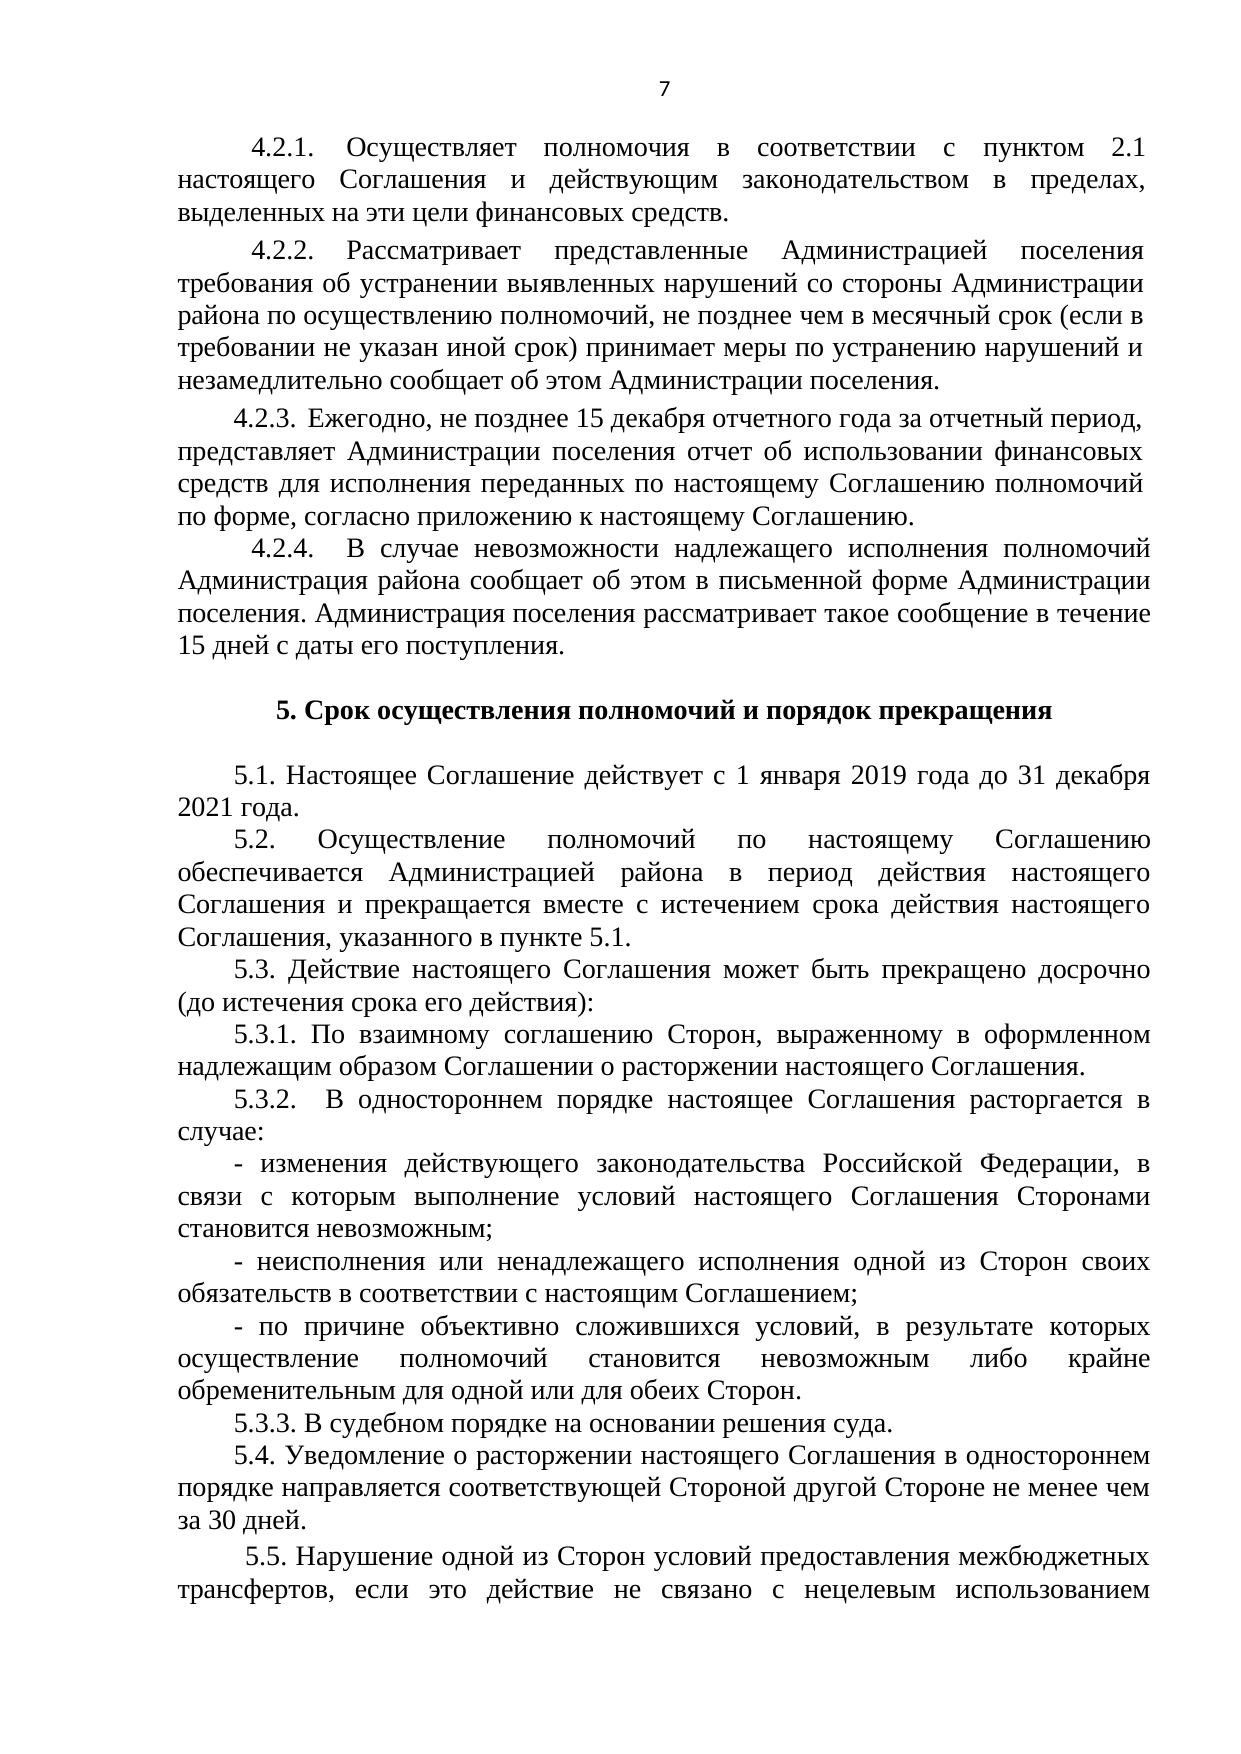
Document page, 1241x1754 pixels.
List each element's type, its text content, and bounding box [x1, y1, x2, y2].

list Ежегодно, не позднее 15 декабря отчетного года за отчетный период, представляет Администрации поселения отчет об использовании финансовых средств для исполнения переданных по настоящему Соглашению полномочий по форме, согласно приложению к настоящему Соглашению. [177, 401, 1144, 531]
text 5.3.1. По взаимному соглашению Сторон, выраженному в оформленном надлежащим образом Соглашении о расторжении настоящего Соглашения. [177, 1017, 1152, 1082]
text 5.3. Действие настоящего Соглашения может быть прекращено досрочно (до истечения срока его действия): [177, 952, 1152, 1017]
text - по причине объективно сложившихся условий, в результате которых осуществление полномочий становится невозможным либо крайне обременительным для одной или для обеих Сторон. [177, 1308, 1152, 1406]
list Рассматривает представленные Администрацией поселения требования об устранении выявленных нарушений со стороны Администрации района по осуществлению полномочий, не позднее чем в месячный срок (если в требовании не указан иной срок) принимает меры по устранению нарушений и незамедлительно сообщает об этом Администрации поселения. [177, 233, 1145, 395]
list В случае невозможности надлежащего исполнения полномочий Администрация района сообщает об этом в письменной форме Администрации поселения. Администрация поселения рассматривает такое сообщение в течение 15 дней с даты его поступления. [177, 531, 1152, 661]
text 5.4. Уведомление о расторжении настоящего Соглашения в одностороннем порядке направляется соответствующей Стороной другой Стороне не менее чем за 30 дней. [177, 1438, 1152, 1535]
text - неисполнения или ненадлежащего исполнения одной из Сторон своих обязательств в соответствии с настоящим Соглашением; [177, 1244, 1152, 1308]
list Осуществляет полномочия в соответствии с пунктом 2.1 настоящего Соглашения и действующим законодательством в пределах, выделенных на эти цели финансовых средств. [177, 130, 1146, 227]
text - изменения действующего законодательства Российской Федерации, в связи с которым выполнение условий настоящего Соглашения Сторонами становится невозможным; [177, 1147, 1152, 1244]
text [177, 1539, 1152, 1604]
text 5.3.2. В одностороннем порядке настоящее Соглашения расторгается в случае: [177, 1082, 1152, 1147]
text 5. Срок осуществления полномочий и порядок прекращения [177, 693, 1152, 725]
text 5.2. Осуществление полномочий по настоящему Соглашению обеспечивается Администрацией района в период действия настоящего Соглашения и прекращается вместе с истечением срока действия настоящего Соглашения, указанного в пункте 5.1. [177, 823, 1152, 952]
text 5.3.3. В судебном порядке на основании решения суда. [177, 1406, 1152, 1438]
text 5.1. Настоящее Соглашение действует с 1 января 2019 года до 31 декабря 2021 года. [177, 758, 1152, 823]
